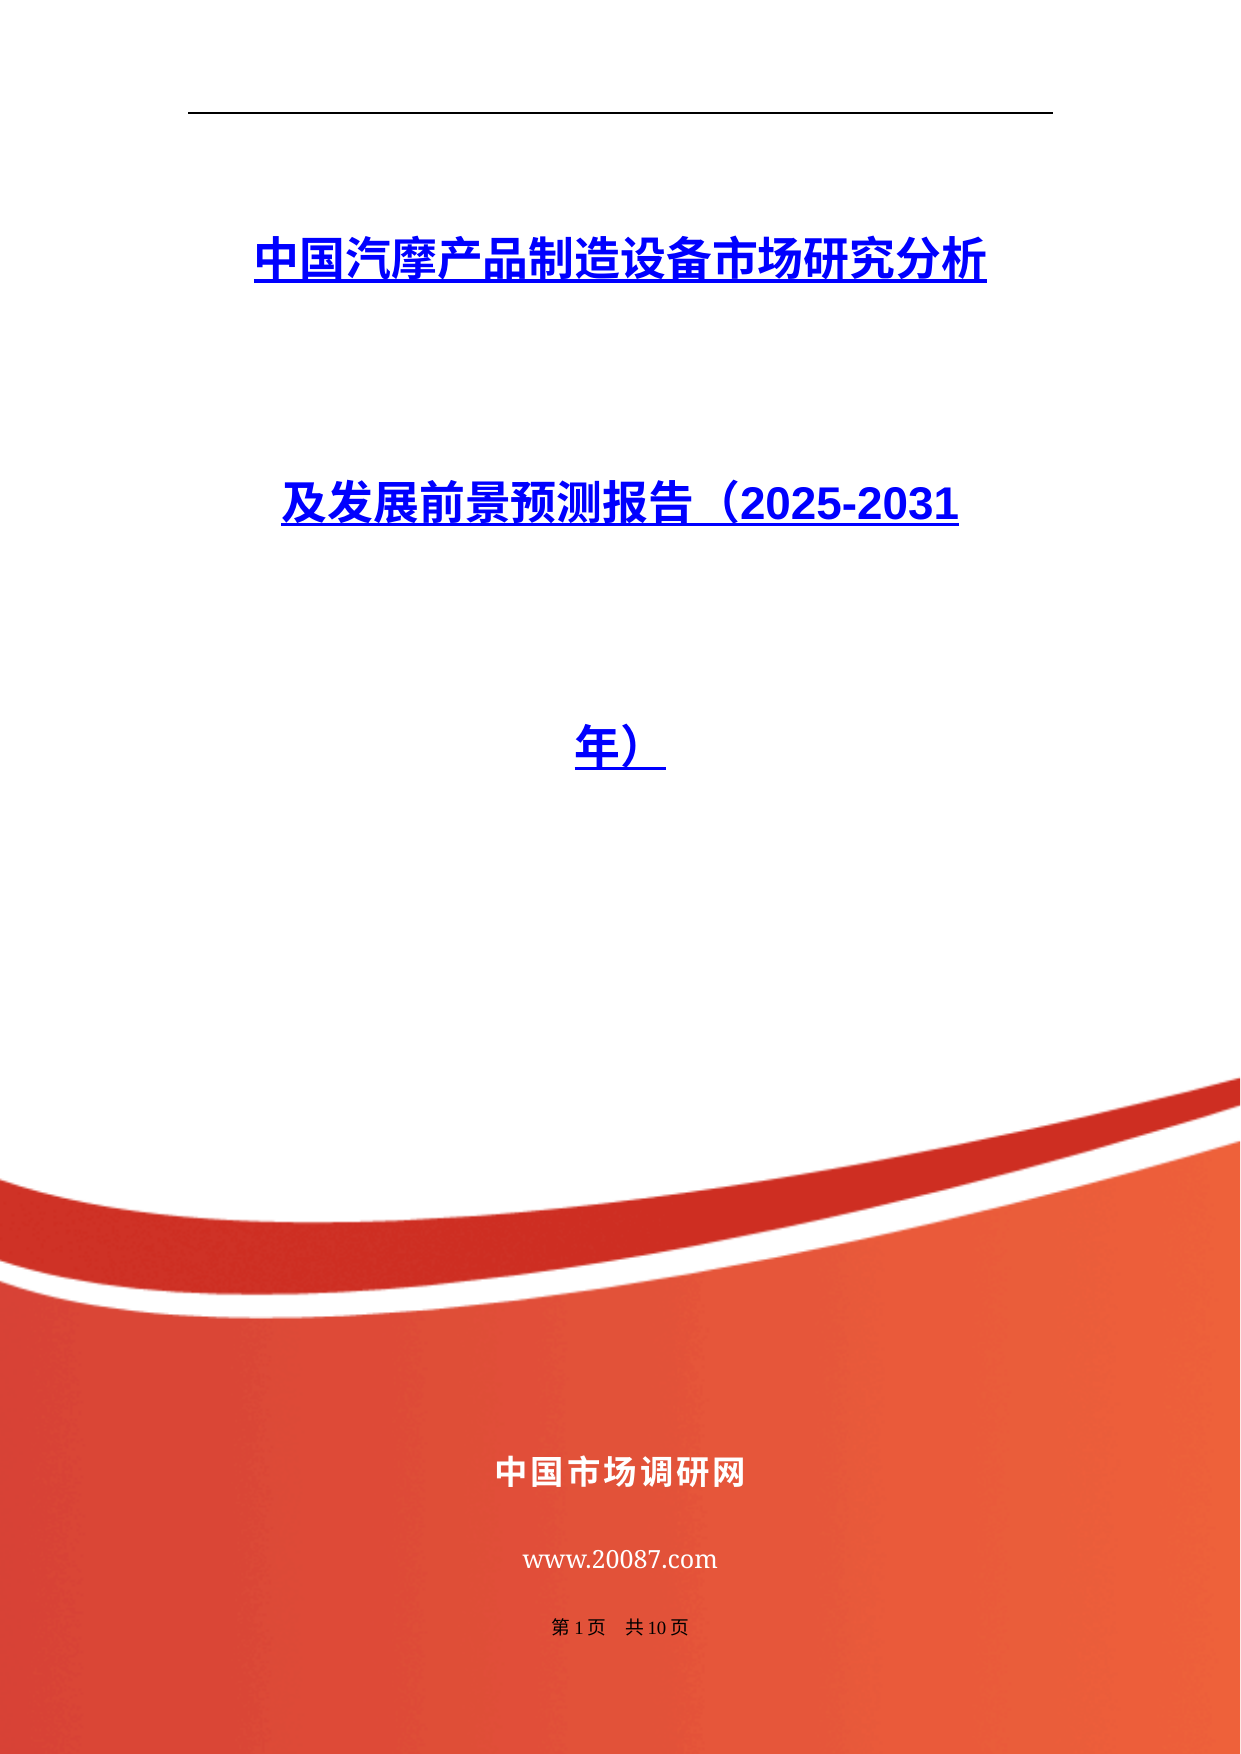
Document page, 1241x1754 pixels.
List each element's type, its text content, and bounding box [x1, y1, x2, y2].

text www.20087.com [187, 1526, 1053, 1591]
picture [0, 1006, 1241, 1754]
subtitle 中国市场调研网 [187, 1437, 1053, 1502]
table_header 中国汽摩产品制造设备市场研究分析及发展前景预测报告（2025-2031年） [188, 207, 1053, 871]
